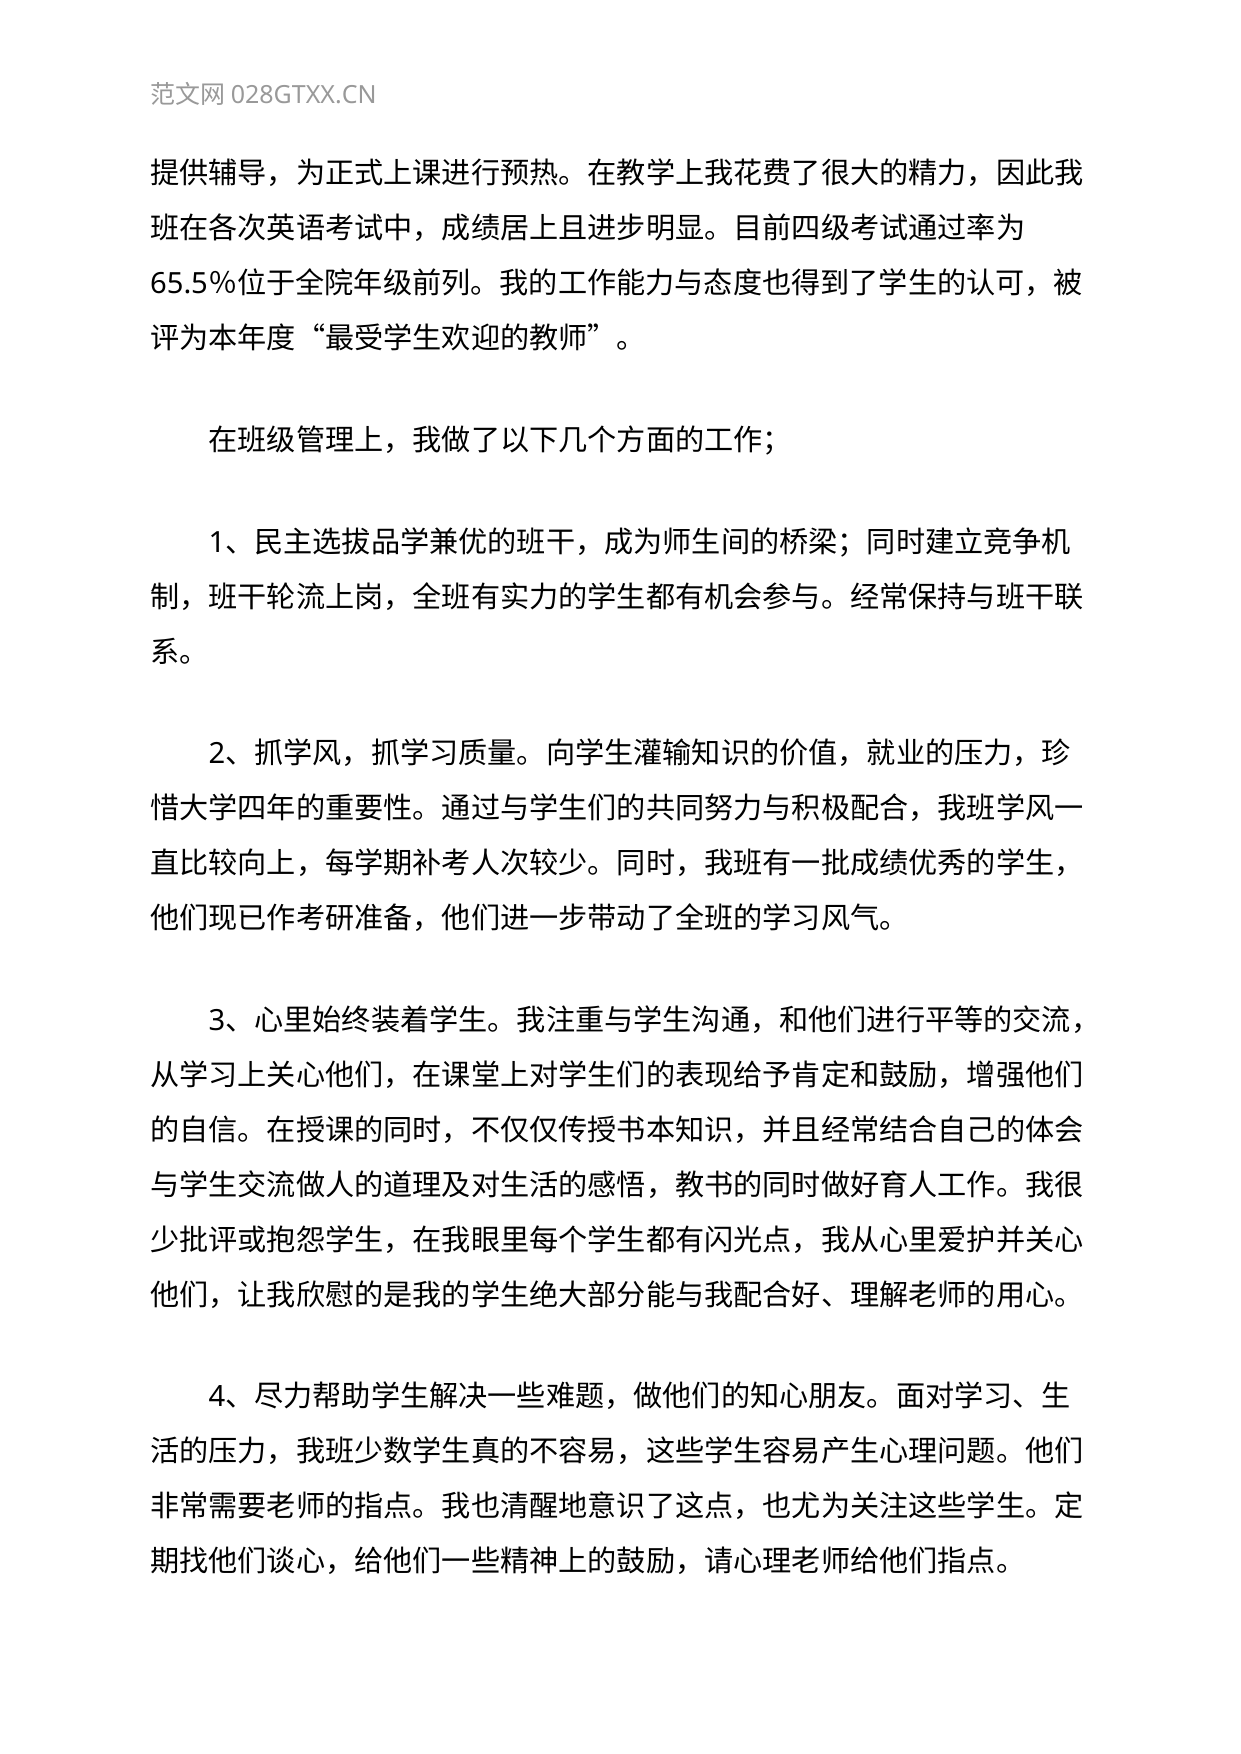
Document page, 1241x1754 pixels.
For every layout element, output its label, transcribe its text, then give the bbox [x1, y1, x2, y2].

text 3、心里始终装着学生。我注重与学生沟通，和他们进行平等的交流，从学习上关心他们，在课堂上对学生们的表现给予肯定和鼓励，增强他们的自信。在授课的同时，不仅仅传授书本知识，并且经常结合自己的体会与学生交流做人的道理及对生活的感悟，教书的同时做好育人工作。我很少批评或抱怨学生，在我眼里每个学生都有闪光点，我从心里爱护并关心他们，让我欣慰的是我的学生绝大部分能与我配合好、理解老师的用心。 [150, 997, 1090, 1313]
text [150, 150, 1090, 357]
text 4、尽力帮助学生解决一些难题，做他们的知心朋友。面对学习、生活的压力，我班少数学生真的不容易，这些学生容易产生心理问题。他们非常需要老师的指点。我也清醒地意识了这点，也尤为关注这些学生。定期找他们谈心，给他们一些精神上的鼓励，请心理老师给他们指点。 [150, 1373, 1090, 1580]
text 在班级管理上，我做了以下几个方面的工作； [150, 417, 1090, 459]
text 2、抓学风，抓学习质量。向学生灌输知识的价值，就业的压力，珍惜大学四年的重要性。通过与学生们的共同努力与积极配合，我班学风一直比较向上，每学期补考人次较少。同时，我班有一批成绩优秀的学生，他们现已作考研准备，他们进一步带动了全班的学习风气。 [150, 730, 1090, 937]
text 1、民主选拔品学兼优的班干，成为师生间的桥梁；同时建立竞争机制，班干轮流上岗，全班有实力的学生都有机会参与。经常保持与班干联系。 [150, 518, 1090, 671]
